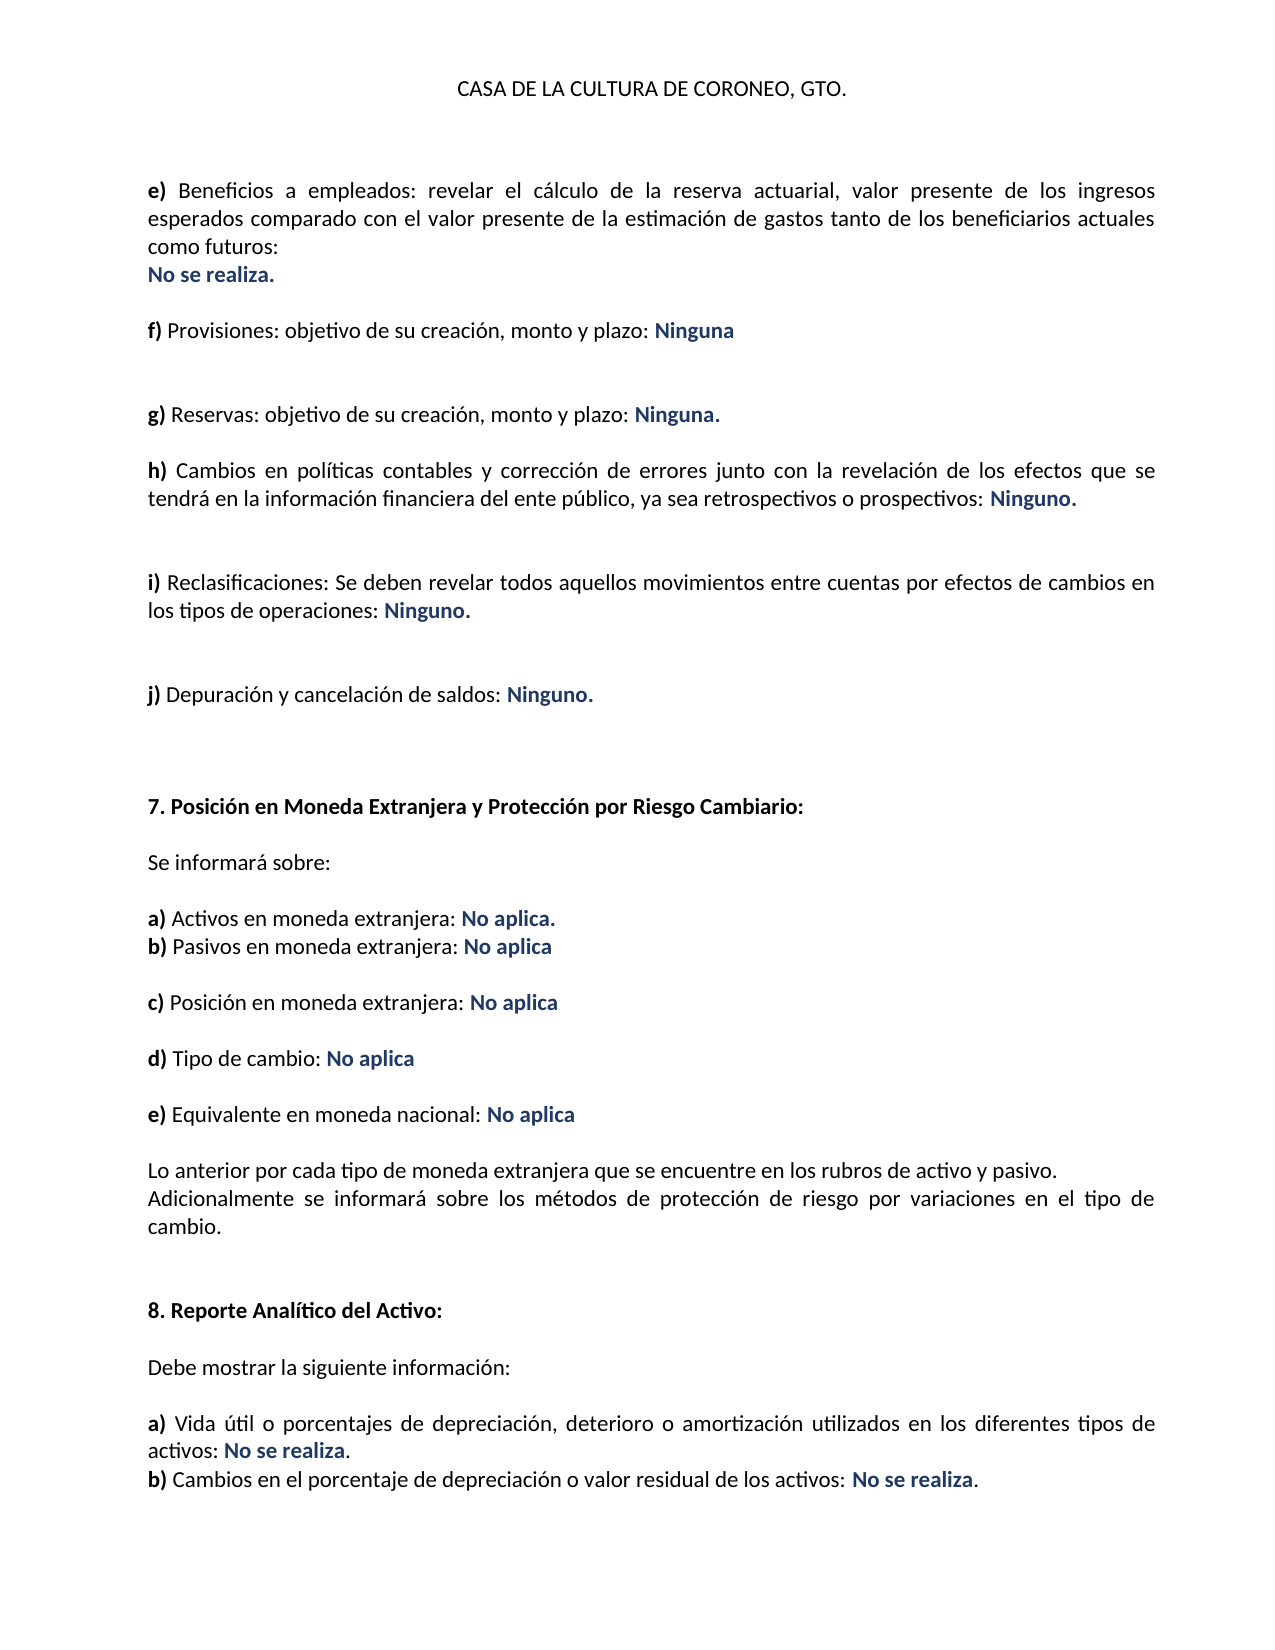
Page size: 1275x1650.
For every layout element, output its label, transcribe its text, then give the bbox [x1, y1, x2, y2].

text Se informará sobre: [148, 848, 1157, 876]
text e) Equivalente en moneda nacional: No aplica [148, 1100, 1157, 1128]
text d) Tipo de cambio: No aplica [148, 1044, 1157, 1072]
text 7. Posición en Moneda Extranjera y Protección por Riesgo Cambiario: [148, 792, 1157, 820]
text No se realiza. [148, 260, 1157, 288]
text a) Vida útil o porcentajes de depreciación, deterioro o amortización utilizados en los diferentes tipos de activos: No se realiza. [148, 1409, 1157, 1465]
text a) Activos en moneda extranjera: No aplica. [148, 904, 1157, 932]
text Lo anterior por cada tipo de moneda extranjera que se encuentre en los rubros de activo y pasivo. [148, 1156, 1157, 1184]
text Adicionalmente se informará sobre los métodos de protección de riesgo por variaciones en el tipo de cambio. [148, 1184, 1157, 1241]
text e) Beneficios a empleados: revelar el cálculo de la reserva actuarial, valor presente de los ingresos esperados comparado con el valor presente de la estimación de gastos tanto de los beneficiarios actuales como futuros: [148, 176, 1157, 260]
text b) Cambios en el porcentaje de depreciación o valor residual de los activos: No se realiza. [148, 1465, 1157, 1493]
text Debe mostrar la siguiente información: [148, 1353, 1157, 1381]
text b) Pasivos en moneda extranjera: No aplica [148, 932, 1157, 960]
text f) Provisiones: objetivo de su creación, monto y plazo: Ninguna [148, 316, 1157, 344]
text j) Depuración y cancelación de saldos: Ninguno. [148, 680, 1157, 708]
text 8. Reporte Analítico del Activo: [148, 1297, 1157, 1324]
text g) Reservas: objetivo de su creación, monto y plazo: Ninguna. [148, 400, 1157, 428]
text i) Reclasificaciones: Se deben revelar todos aquellos movimientos entre cuentas por efectos de cambios en los tipos de operaciones: Ninguno. [148, 568, 1157, 624]
text c) Posición en moneda extranjera: No aplica [148, 988, 1157, 1016]
text h) Cambios en políticas contables y corrección de errores junto con la revelación de los efectos que se tendrá en la información financiera del ente público, ya sea retrospectivos o prospectivos: Ninguno. [148, 456, 1157, 512]
